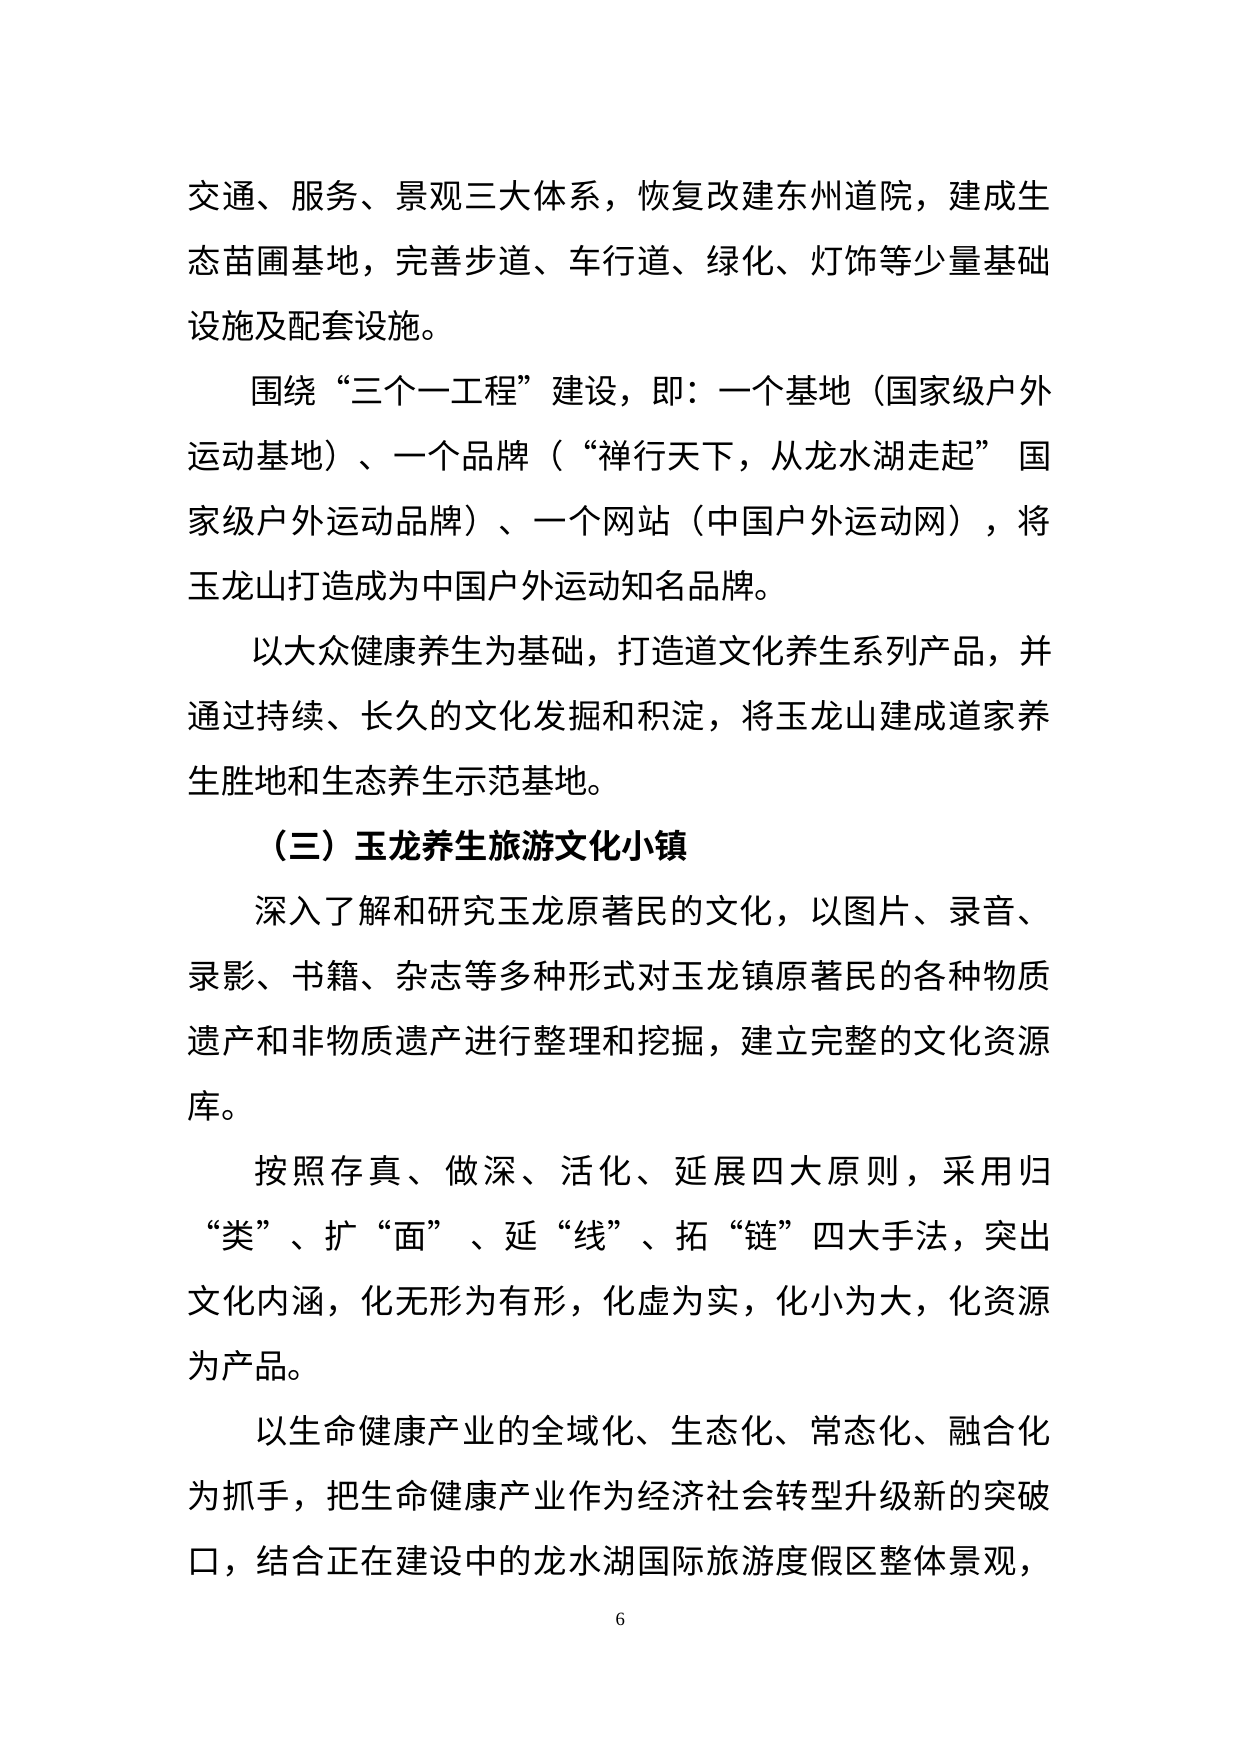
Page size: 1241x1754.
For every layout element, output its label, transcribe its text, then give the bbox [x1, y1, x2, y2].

text 按照存真、做深、活化、延展四大原则，采用归“类”、扩“面” 、延“线”、拓“链”四大手法，突出文化内涵，化无形为有形，化虚为实，化小为大，化资源为产品。 [187, 1137, 1053, 1397]
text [187, 1397, 1053, 1592]
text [187, 162, 1053, 357]
text 围绕“三个一工程”建设，即：一个基地（国家级户外运动基地）、一个品牌（“禅行天下，从龙水湖走起” 国家级户外运动品牌）、一个网站（中国户外运动网），将玉龙山打造成为中国户外运动知名品牌。 [187, 357, 1053, 617]
text 深入了解和研究玉龙原著民的文化，以图片、录音、录影、书籍、杂志等多种形式对玉龙镇原著民的各种物质遗产和非物质遗产进行整理和挖掘，建立完整的文化资源库。 [187, 877, 1053, 1137]
text 以大众健康养生为基础，打造道文化养生系列产品，并通过持续、长久的文化发掘和积淀，将玉龙山建成道家养生胜地和生态养生示范基地。 [187, 617, 1053, 812]
text （三）玉龙养生旅游文化小镇 [187, 812, 1053, 877]
